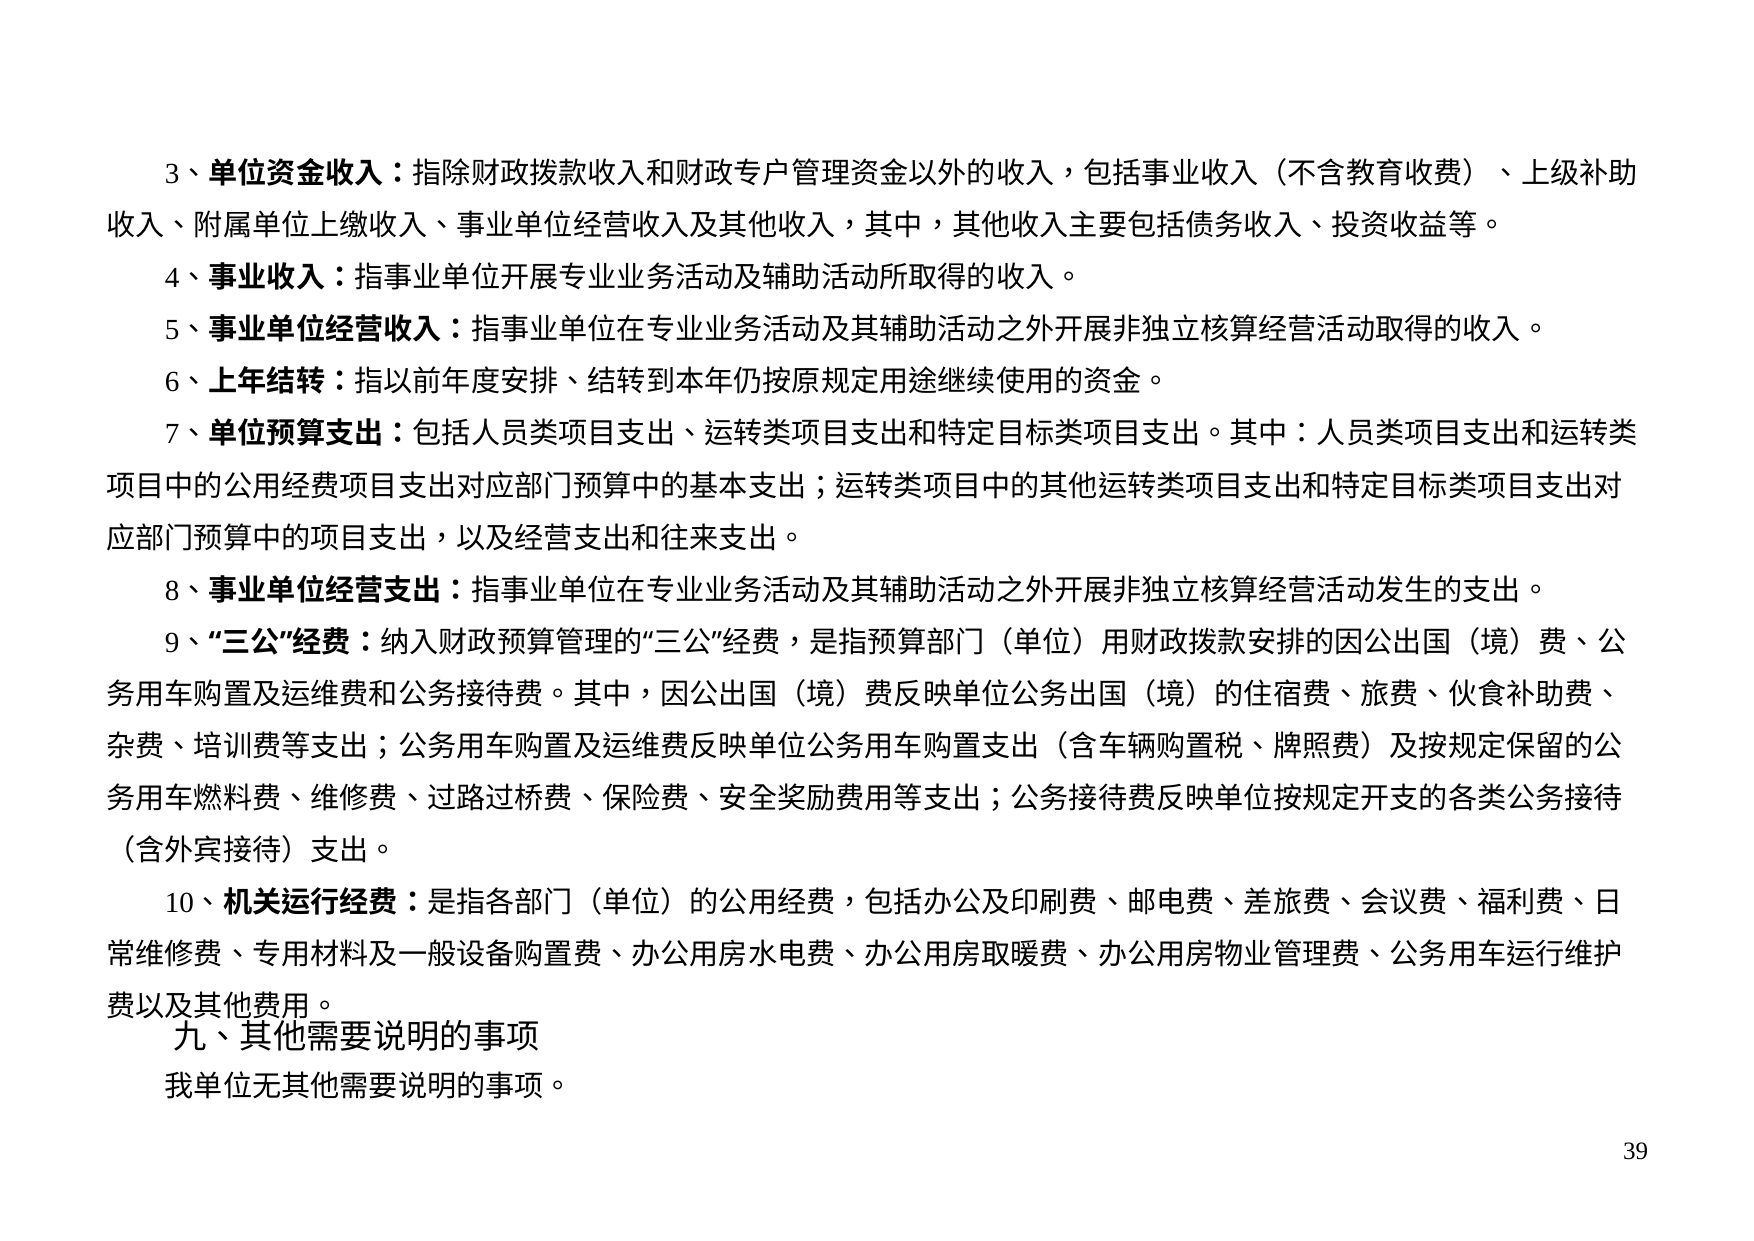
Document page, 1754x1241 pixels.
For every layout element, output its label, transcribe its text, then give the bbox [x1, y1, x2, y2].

text 我单位无其他需要说明的事项。 [106, 1054, 1648, 1106]
text 7、单位预算支出：包括人员类项目支出、运转类项目支出和特定目标类项目支出。其中：人员类项目支出和运转类项目中的公用经费项目支出对应部门预算中的基本支出；运转类项目中的其他运转类项目支出和特定目标类项目支出对应部门预算中的项目支出，以及经营支出和往来支出。 [106, 402, 1648, 558]
text 6、上年结转：指以前年度安排、结转到本年仍按原规定用途继续使用的资金。 [106, 350, 1648, 402]
text 3、单位资金收入：指除财政拨款收入和财政专户管理资金以外的收入，包括事业收入（不含教育收费）、上级补助收入、附属单位上缴收入、事业单位经营收入及其他收入，其中，其他收入主要包括债务收入、投资收益等。 [106, 142, 1648, 246]
text 9、“三公”经费：纳入财政预算管理的“三公”经费，是指预算部门（单位）用财政拨款安排的因公出国（境）费、公务用车购置及运维费和公务接待费。其中，因公出国（境）费反映单位公务出国（境）的住宿费、旅费、伙食补助费、杂费、培训费等支出；公务用车购置及运维费反映单位公务用车购置支出（含车辆购置税、牌照费）及按规定保留的公务用车燃料费、维修费、过路过桥费、保险费、安全奖励费用等支出；公务接待费反映单位按规定开支的各类公务接待（含外宾接待）支出。 [106, 611, 1648, 871]
text 8、事业单位经营支出：指事业单位在专业业务活动及其辅助活动之外开展非独立核算经营活动发生的支出。 [106, 558, 1648, 611]
text 5、事业单位经营收入：指事业单位在专业业务活动及其辅助活动之外开展非独立核算经营活动取得的收入。 [106, 298, 1648, 350]
text 10、机关运行经费：是指各部门（单位）的公用经费，包括办公及印刷费、邮电费、差旅费、会议费、福利费、日常维修费、专用材料及一般设备购置费、办公用房水电费、办公用房取暖费、办公用房物业管理费、公务用车运行维护费以及其他费用。 [106, 871, 1648, 1027]
text 4、事业收入：指事业单位开展专业业务活动及辅助活动所取得的收入。 [106, 246, 1648, 298]
text 九、其他需要说明的事项 [106, 1028, 1648, 1053]
